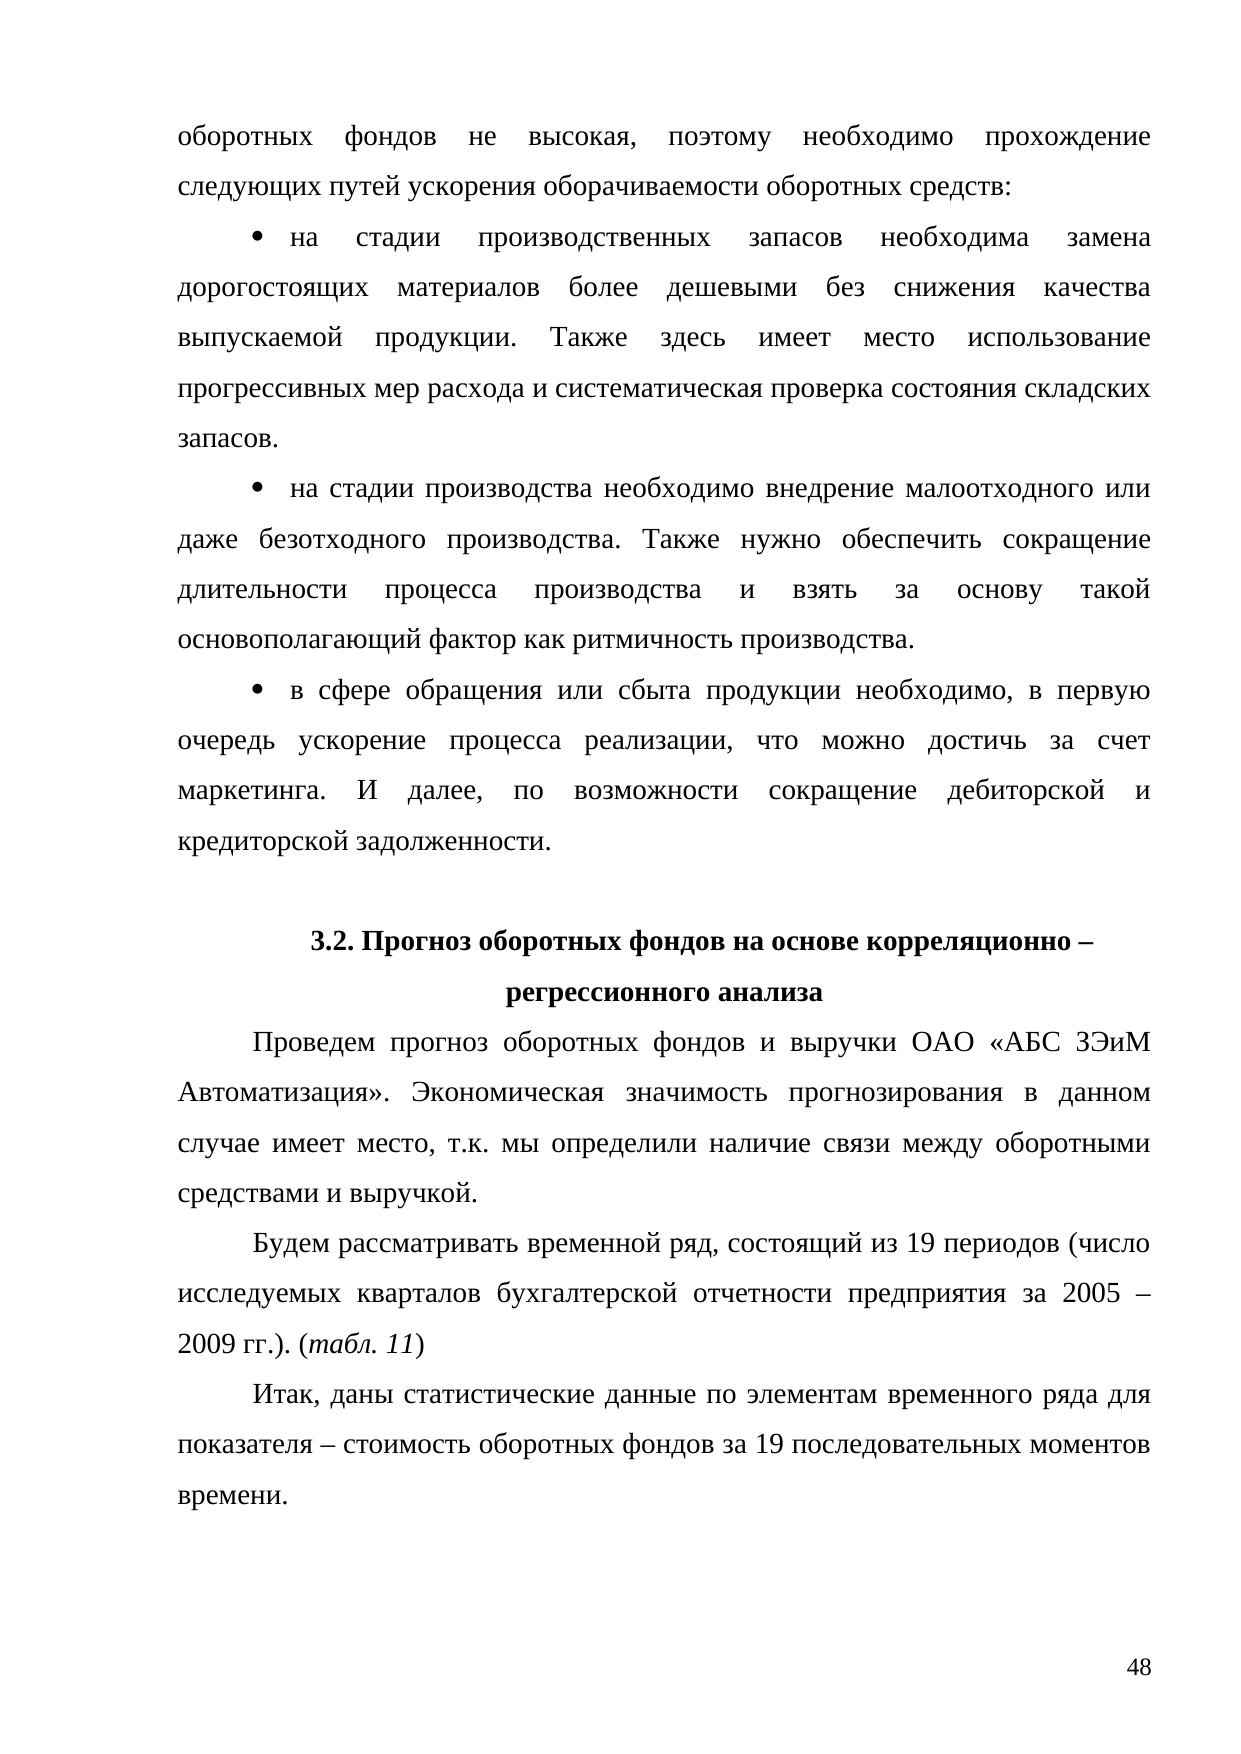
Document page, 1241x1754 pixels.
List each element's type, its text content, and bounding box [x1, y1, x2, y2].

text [177, 118, 1152, 202]
text Итак, даны статистические данные по элементам временного ряда для показателя – стоимость оборотных фондов за 19 последовательных моментов времени. [177, 1376, 1152, 1510]
text Проведем прогноз оборотных фондов и выручки ОАО «АБС ЗЭиМ Автоматизация». Экономическая значимость прогнозирования в данном случае имеет место, т.к. мы определили наличие связи между оборотными средствами и выручкой. [177, 1024, 1152, 1208]
list на стадии производственных запасов необходима замена дорогостоящих материалов более дешевыми без снижения качества выпускаемой продукции. Также здесь имеет место использование прогрессивных мер расхода и систематическая проверка состояния складских запасов. [177, 219, 1152, 454]
list в сфере обращения или сбыта продукции необходимо, в первую очередь ускорение процесса реализации, что можно достичь за счет маркетинга. И далее, по возможности сокращение дебиторской и кредиторской задолженности. [177, 672, 1152, 856]
text Будем рассматривать временной ряд, состоящий из 19 периодов (число исследуемых кварталов бухгалтерской отчетности предприятия за 2005 – 2009 гг.). (табл. 11) [177, 1225, 1152, 1359]
text 3.2. Прогноз оборотных фондов на основе корреляционно – регрессионного анализа [177, 923, 1152, 1007]
list на стадии производства необходимо внедрение малоотходного или даже безотходного производства. Также нужно обеспечить сокращение длительности процесса производства и взять за основу такой основополагающий фактор как ритмичность производства. [177, 470, 1152, 655]
